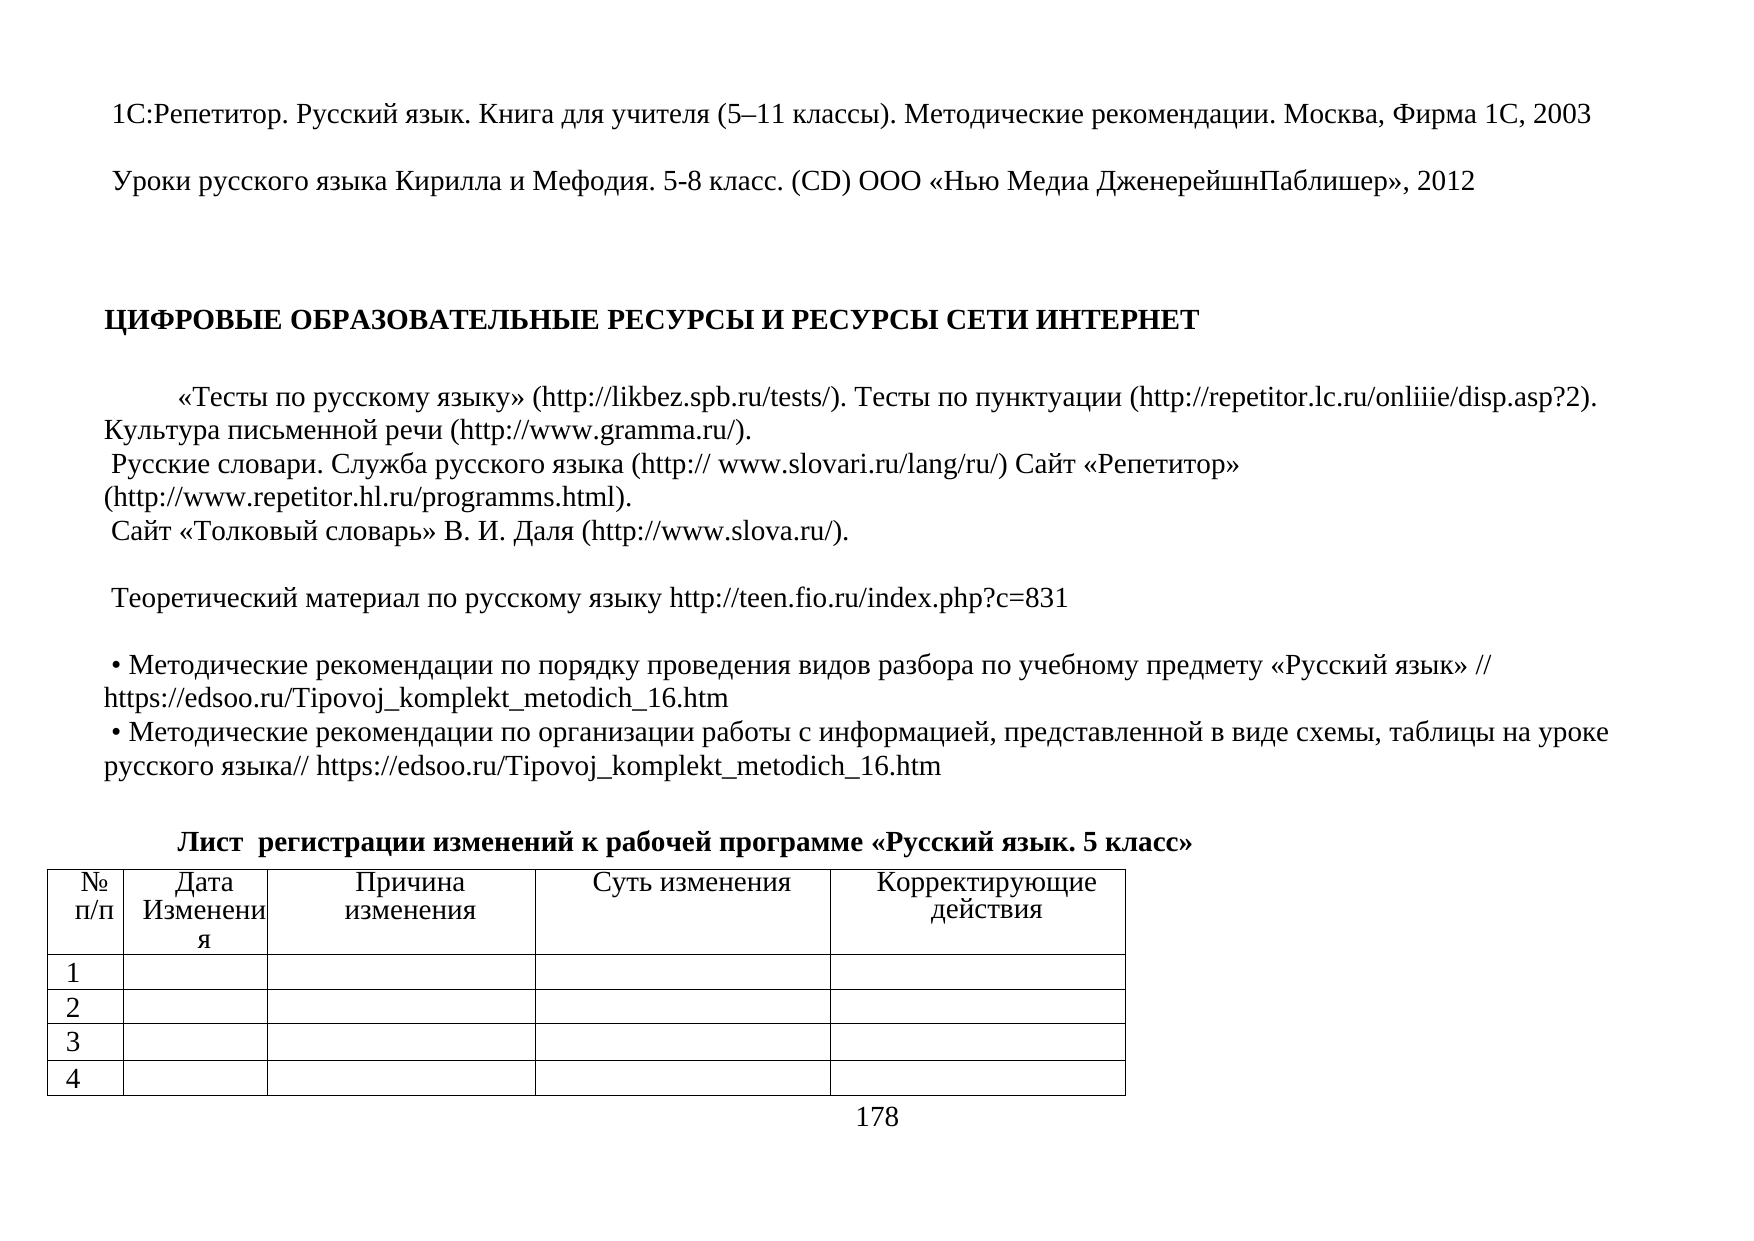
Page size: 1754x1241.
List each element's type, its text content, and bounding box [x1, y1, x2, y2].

table_cell [268, 1024, 535, 1060]
table_cell [831, 990, 1125, 1023]
table_cell [831, 955, 1125, 989]
table_header Дата Изменения [124, 870, 267, 954]
table_header № п/п [48, 870, 123, 954]
table_cell [124, 955, 267, 989]
table_cell 3 [48, 1024, 123, 1060]
text ЦИФРОВЫЕ ОБРАЗОВАТЕЛЬНЫЕ РЕСУРСЫ И РЕСУРСЫ СЕТИ ИНТЕРНЕТ [104, 302, 1710, 336]
table_cell [124, 990, 267, 1023]
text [104, 29, 1710, 249]
table_cell [268, 1061, 535, 1094]
table_cell 1 [48, 955, 123, 989]
text «Тесты по русскому языку» (http://likbez.spb.ru/tests/). Тесты по пунктуации (http://repetitor.lc.ru/onliiie/disp.asp?2). Культура письменной речи (http://www.gramma.ru/). Русские словари. Служба русского языка (http:// www.slovari.ru/lang/ru/) Сайт «Репетитор» (http://www.repetitor.hl.ru/programms.html). Сайт «Толковый словарь» В. И. Даля (http://www.slova.ru/). Теоретический материал по русскому языку http://teen.fio.ru/index.php?c=831 • Методические рекомендации по порядку проведения видов разбора по учебному предмету «Русский язык» // https://edsoo.ru/Tipovoj_komplekt_metodich_16.htm • Методические рекомендации по организации работы с информацией, представленной в виде схемы, таблицы на уроке русского языка// https://edsoo.ru/Tipovoj_komplekt_metodich_16.htm [103, 379, 1710, 815]
table_cell [536, 990, 830, 1023]
table_cell [124, 1024, 267, 1060]
table_cell [831, 1061, 1125, 1094]
table_cell [536, 955, 830, 989]
table_cell [831, 1024, 1125, 1060]
table_cell [124, 1061, 267, 1094]
table_cell 4 [48, 1061, 123, 1094]
table_cell [268, 990, 535, 1023]
text Лист регистрации изменений к рабочей программе «Русский язык. 5 класс» [103, 824, 1710, 858]
table_header Суть изменения [536, 870, 830, 954]
table_cell [536, 1061, 830, 1094]
table_cell [536, 1024, 830, 1060]
table_cell 2 [48, 990, 123, 1023]
table_header Корректирующие действия [831, 870, 1125, 954]
table_header Причина изменения [268, 870, 535, 954]
table_cell [268, 955, 535, 989]
